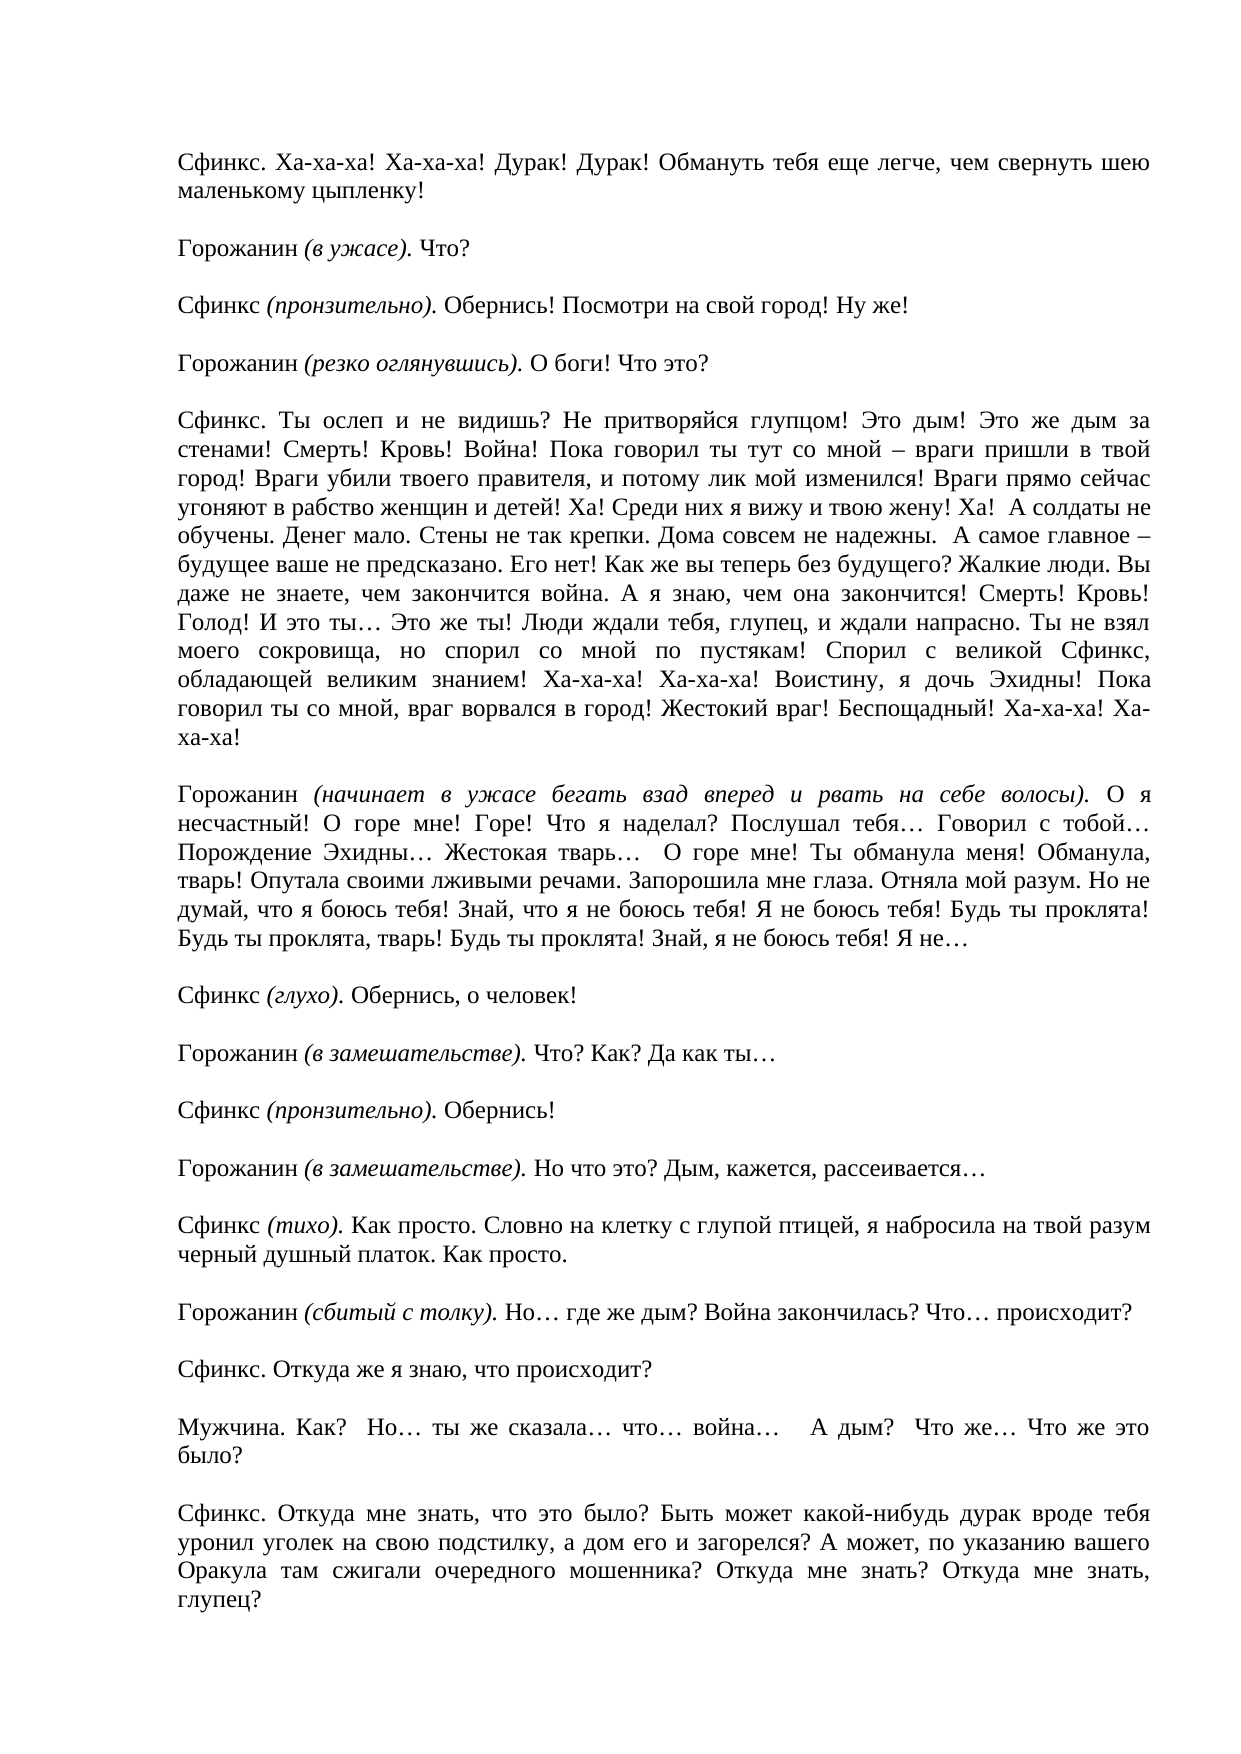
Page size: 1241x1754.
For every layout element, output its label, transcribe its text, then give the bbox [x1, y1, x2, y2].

text Горожанин (начинает в ужасе бегать взад вперед и рвать на себе волосы). О я несчастный! О горе мне! Горе! Что я наделал? Послушал тебя… Говорил с тобой… Порождение Эхидны… Жестокая тварь… О горе мне! Ты обманула меня! Обманула, тварь! Опутала своими лживыми речами. Запорошила мне глаза. Отняла мой разум. Но не думай, что я боюсь тебя! Знай, что я не боюсь тебя! Я не боюсь тебя! Будь ты проклята! Будь ты проклята, тварь! Будь ты проклята! Знай, я не боюсь тебя! Я не… [177, 779, 1152, 952]
text Горожанин (резко оглянувшись). О боги! Что это? [177, 348, 1152, 377]
text Горожанин (сбитый с толку). Но… где же дым? Война закончилась? Что… происходит? [177, 1297, 1152, 1326]
text Сфинкс (тихо). Как просто. Словно на клетку с глупой птицей, я набросила на твой разум черный душный платок. Как просто. [177, 1211, 1152, 1268]
text Горожанин (в замешательстве). Но что это? Дым, кажется, рассеивается… [177, 1153, 1152, 1182]
text Сфинкс (пронзительно). Обернись! Посмотри на свой город! Ну же! [177, 291, 1152, 319]
text Сфинкс. Откуда же я знаю, что происходит? [177, 1354, 1152, 1383]
text Сфинкс (пронзительно). Обернись! [177, 1096, 1152, 1124]
text Мужчина. Как? Но… ты же сказала… что… война… А дым? Что же… Что же это было? [177, 1412, 1152, 1469]
text Сфинкс. Откуда мне знать, что это было? Быть может какой-нибудь дурак вроде тебя уронил уголек на свою подстилку, а дом его и загорелся? А может, по указанию вашего Оракула там сжигали очередного мошенника? Откуда мне знать? Откуда мне знать, глупец? [177, 1498, 1152, 1613]
text Горожанин (в ужасе). Что? [177, 233, 1152, 262]
text Сфинкс. Ты ослеп и не видишь? Не притворяйся глупцом! Это дым! Это же дым за стенами! Смерть! Кровь! Война! Пока говорил ты тут со мной – враги пришли в твой город! Враги убили твоего правителя, и потому лик мой изменился! Враги прямо сейчас угоняют в рабство женщин и детей! Ха! Среди них я вижу и твою жену! Ха! А солдаты не обучены. Денег мало. Стены не так крепки. Дома совсем не надежны. А самое главное – будущее ваше не предсказано. Его нет! Как же вы теперь без будущего? Жалкие люди. Вы даже не знаете, чем закончится война. А я знаю, чем она закончится! Смерть! Кровь! Голод! И это ты… Это же ты! Люди ждали тебя, глупец, и ждали напрасно. Ты не взял моего сокровища, но спорил со мной по пустякам! Спорил с великой Сфинкс, обладающей великим знанием! Ха-ха-ха! Ха-ха-ха! Воистину, я дочь Эхидны! Пока говорил ты со мной, враг ворвался в город! Жестокий враг! Беспощадный! Ха-ха-ха! Ха-ха-ха! [177, 406, 1152, 751]
text Сфинкс. Ха-ха-ха! Ха-ха-ха! Дурак! Дурак! Обмануть тебя еще легче, чем свернуть шею маленькому цыпленку! [177, 147, 1152, 204]
text Сфинкс (глухо). Обернись, о человек! [177, 981, 1152, 1009]
text Горожанин (в замешательстве). Что? Как? Да как ты… [177, 1038, 1152, 1067]
